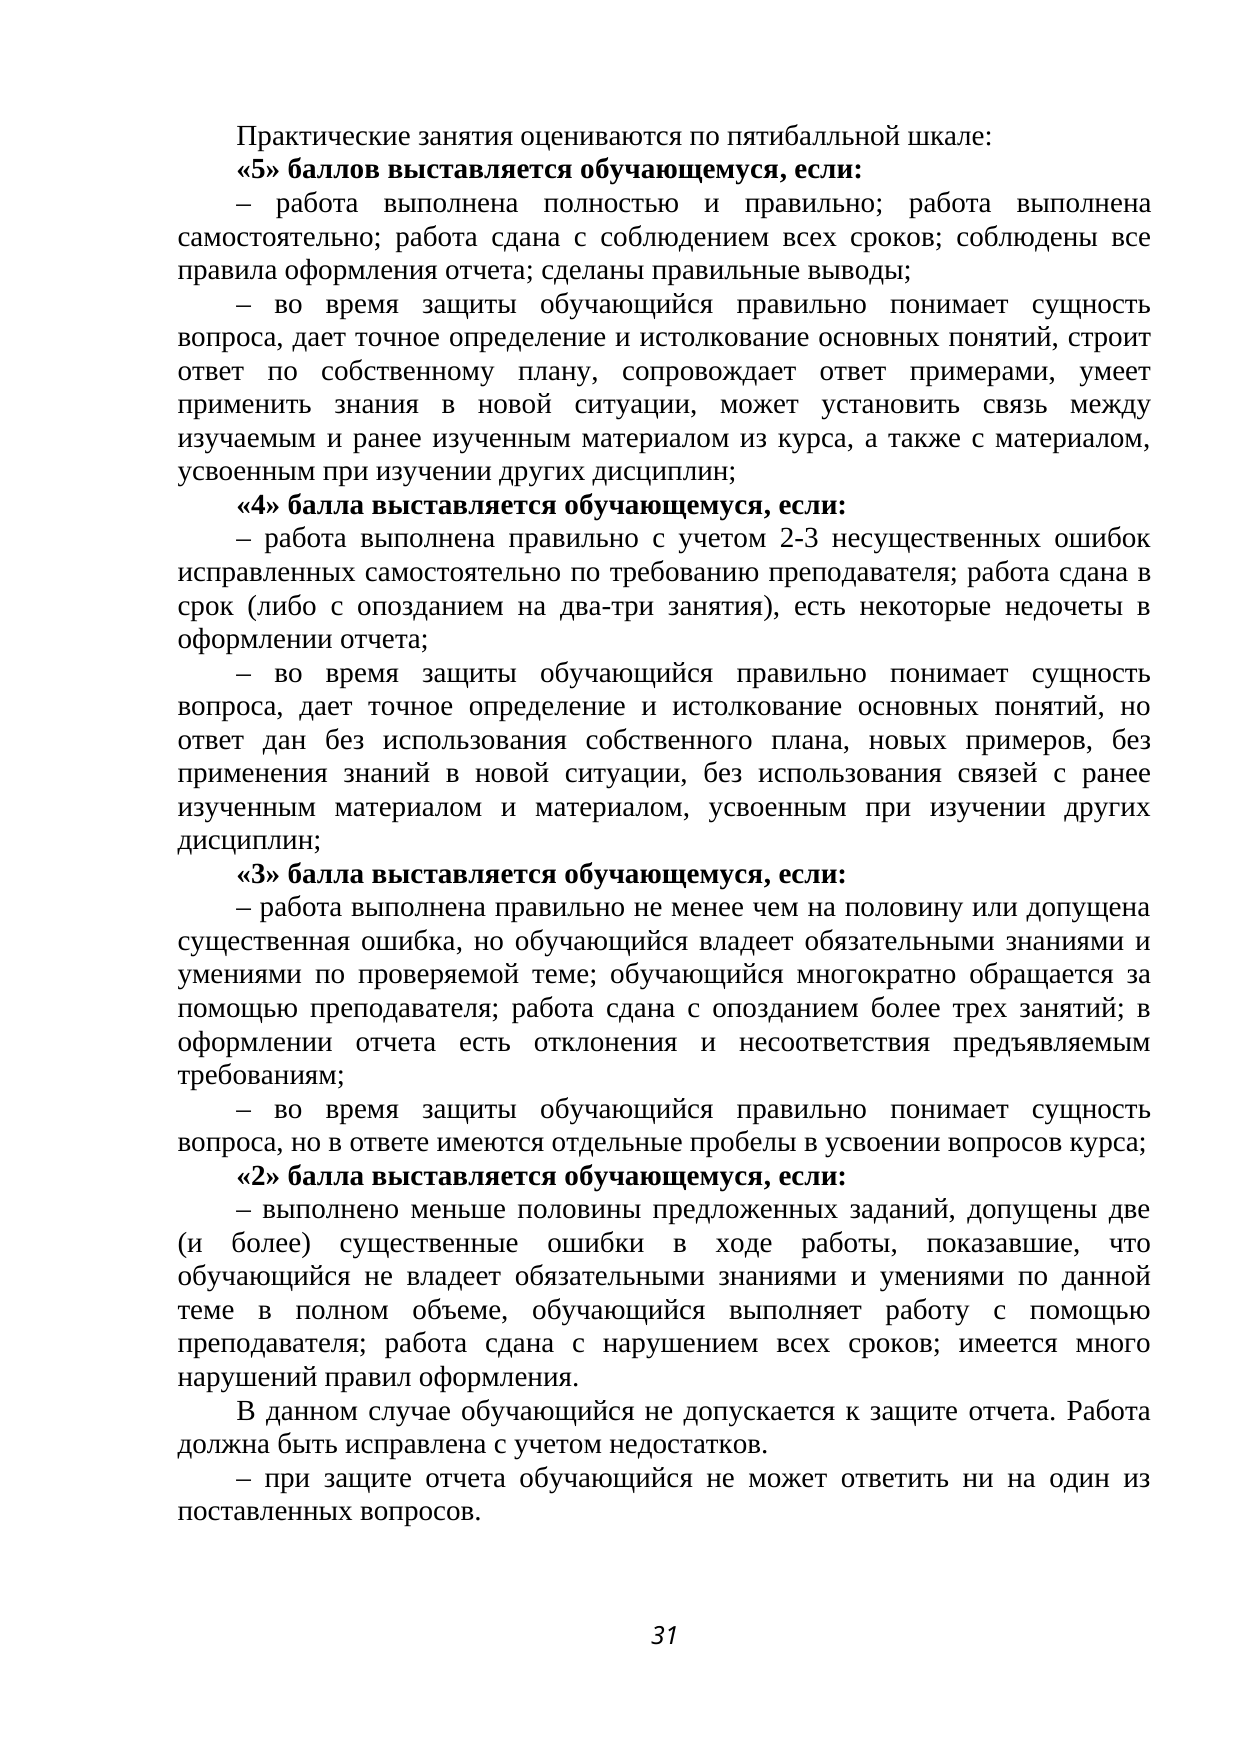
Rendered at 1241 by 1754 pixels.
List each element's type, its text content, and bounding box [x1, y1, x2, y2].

text – работа выполнена полностью и правильно; работа выполнена самостоятельно; работа сдана с соблюдением всех сроков; соблюдены все правила оформления отчета; сделаны правильные выводы; [177, 185, 1152, 286]
text – при защите отчета обучающийся не может ответить ни на один из поставленных вопросов. [177, 1460, 1152, 1527]
text Практические занятия оцениваются по пятибалльной шкале: [177, 118, 1152, 152]
text – во время защиты обучающийся правильно понимает сущность вопроса, дает точное определение и истолкование основных понятий, но ответ дан без использования собственного плана, новых примеров, без применения знаний в новой ситуации, без использования связей с ранее изученным материалом и материалом, усвоенным при изучении других дисциплин; [177, 655, 1152, 856]
text «5» баллов выставляется обучающемуся, если: [177, 152, 1152, 185]
text – работа выполнена правильно не менее чем на половину или допущена существенная ошибка, но обучающийся владеет обязательными знаниями и умениями по проверяемой теме; обучающийся многократно обращается за помощью преподавателя; работа сдана с опозданием более трех занятий; в оформлении отчета есть отклонения и несоответствия предъявляемым требованиям; [177, 889, 1152, 1091]
text «4» балла выставляется обучающемуся, если: [177, 487, 1152, 521]
text «2» балла выставляется обучающемуся, если: [177, 1158, 1152, 1191]
text – выполнено меньше половины предложенных заданий, допущены две (и более) существенные ошибки в ходе работы, показавшие, что обучающийся не владеет обязательными знаниями и умениями по данной теме в полном объеме, обучающийся выполняет работу с помощью преподавателя; работа сдана с нарушением всех сроков; имеется много нарушений правил оформления. [177, 1191, 1152, 1393]
text – во время защиты обучающийся правильно понимает сущность вопроса, дает точное определение и истолкование основных понятий, строит ответ по собственному плану, сопровождает ответ примерами, умеет применить знания в новой ситуации, может установить связь между изучаемым и ранее изученным материалом из курса, а также с материалом, усвоенным при изучении других дисциплин; [177, 286, 1152, 487]
text – во время защиты обучающийся правильно понимает сущность вопроса, но в ответе имеются отдельные пробелы в усвоении вопросов курса; [177, 1091, 1152, 1158]
text – работа выполнена правильно с учетом 2-3 несущественных ошибок исправленных самостоятельно по требованию преподавателя; работа сдана в срок (либо с опозданием на два-три занятия), есть некоторые недочеты в оформлении отчета; [177, 521, 1152, 655]
text В данном случае обучающийся не допускается к защите отчета. Работа должна быть исправлена с учетом недостатков. [177, 1393, 1152, 1460]
text «3» балла выставляется обучающемуся, если: [177, 856, 1152, 889]
